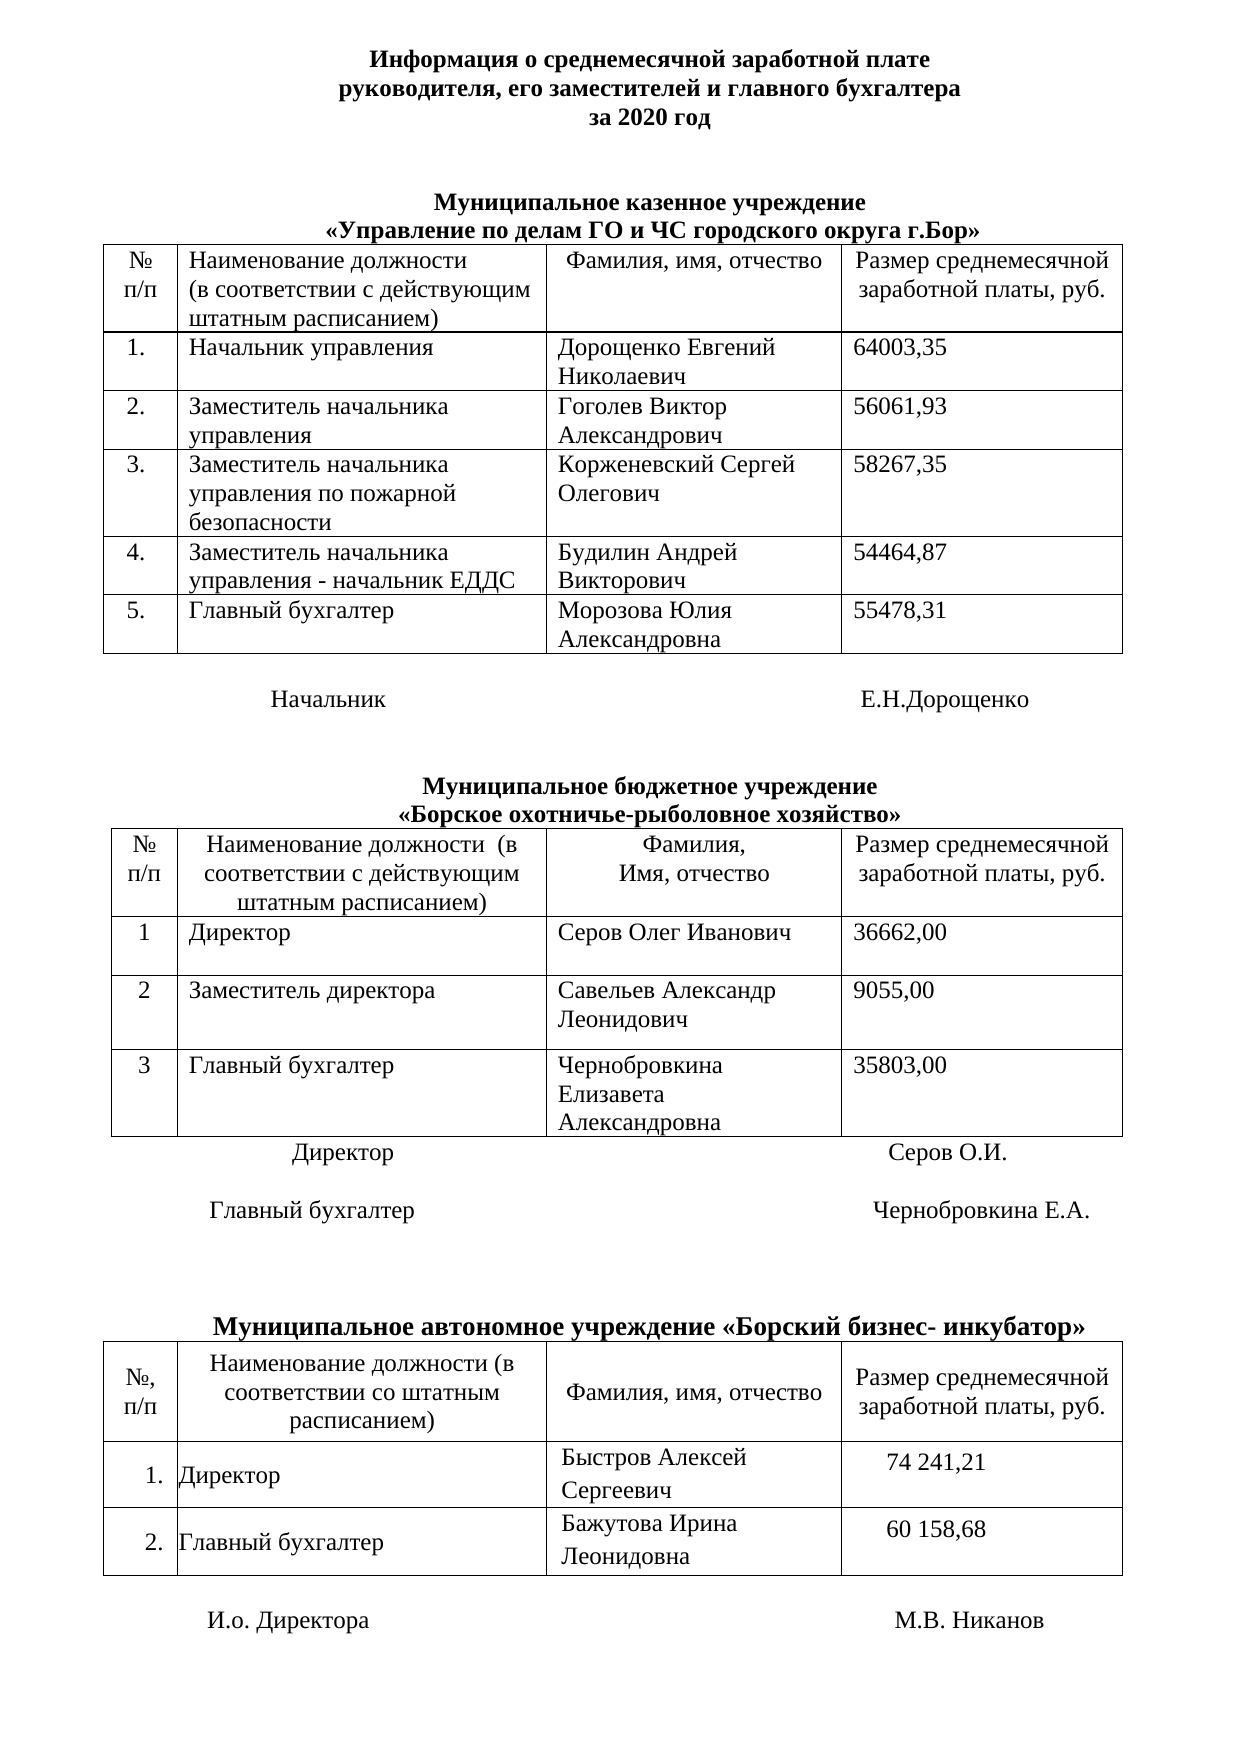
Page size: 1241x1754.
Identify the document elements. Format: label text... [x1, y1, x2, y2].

text руководителя, его заместителей и главного бухгалтера [148, 73, 1152, 102]
text И.о. Директора М.В. Никанов [207, 1605, 1152, 1633]
table_cell Заместитель директора [178, 976, 546, 1049]
table_cell Главный бухгалтер [178, 595, 546, 653]
table_cell [104, 333, 177, 390]
table_header Наименование должности (в соответствии со штатным расписанием) [178, 1342, 546, 1441]
table_cell Директор [178, 1442, 546, 1507]
table_header Фамилия, имя, отчество [547, 245, 841, 331]
table_cell Бажутова Ирина Леонидовна [547, 1508, 841, 1575]
table_cell Будилин Андрей Викторович [547, 537, 841, 594]
table_cell 2 [112, 976, 177, 1049]
table_cell Директор [178, 917, 546, 974]
table_cell 58267,35 [842, 450, 1122, 536]
table_cell Заместитель начальника управления по пожарной безопасности [178, 450, 546, 536]
table_cell 3 [112, 1050, 177, 1136]
table_header Наименование должности (в соответствии с действующим штатным расписанием) [178, 829, 546, 916]
text за 2020 год [148, 102, 1152, 131]
table_cell 74 241,21 [842, 1442, 1122, 1507]
table_cell [104, 391, 177, 448]
table_cell Серов Олег Иванович [547, 917, 841, 974]
text Начальник Е.Н.Дорощенко [148, 684, 1152, 713]
table_cell 56061,93 [842, 391, 1122, 448]
table_cell Заместитель начальника управления - начальник ЕДДС [178, 537, 546, 594]
table_cell 55478,31 [842, 595, 1122, 653]
table_cell Чернобровкина Елизавета Александровна [547, 1050, 841, 1136]
text Главный бухгалтер Чернобровкина Е.А. [148, 1195, 1152, 1223]
table_cell Главный бухгалтер [178, 1050, 546, 1136]
text Информация о среднемесячной заработной плате [148, 44, 1152, 73]
table_cell 1 [112, 917, 177, 974]
table_cell Дорощенко Евгений Николаевич [547, 333, 841, 390]
text «Борское охотничье-рыболовное хозяйство» [148, 799, 1152, 828]
table_cell Савельев Александр Леонидович [547, 976, 841, 1049]
table_cell 1. [104, 1442, 177, 1507]
table_cell 60 158,68 [842, 1508, 1122, 1575]
table_cell 36662,00 [842, 917, 1122, 974]
text Директор Серов О.И. [148, 1137, 1152, 1166]
table_cell [104, 537, 177, 594]
table_header Фамилия, Имя, отчество [547, 829, 841, 916]
table_cell Морозова Юлия Александровна [547, 595, 841, 653]
table_header Размер среднемесячной заработной платы, руб. [842, 1342, 1122, 1441]
table_cell Начальник управления [178, 333, 546, 390]
table_cell 64003,35 [842, 333, 1122, 390]
table_cell Быстров Алексей Сергеевич [547, 1442, 841, 1507]
table_header №, п/п [104, 1342, 177, 1441]
table_header № п/п [104, 245, 177, 331]
text Муниципальное казенное учреждение [148, 187, 1152, 215]
text Муниципальное автономное учреждение «Борский бизнес- инкубатор» [148, 1310, 1152, 1341]
table_cell [104, 595, 177, 653]
text «Управление по делам ГО и ЧС городского округа г.Бор» [148, 215, 1152, 244]
table_header Размер среднемесячной заработной платы, руб. [842, 829, 1122, 916]
table_header № п/п [112, 829, 177, 916]
table_header Наименование должности (в соответствии с действующим штатным расписанием) [178, 245, 546, 331]
table_cell Заместитель начальника управления [178, 391, 546, 448]
table_cell [104, 450, 177, 536]
table_cell 35803,00 [842, 1050, 1122, 1136]
table_cell 54464,87 [842, 537, 1122, 594]
table_cell 2. [104, 1508, 177, 1575]
table_cell 9055,00 [842, 976, 1122, 1049]
text Муниципальное бюджетное учреждение [148, 771, 1152, 799]
table_header Размер среднемесячной заработной платы, руб. [842, 245, 1122, 331]
table_cell Гоголев Виктор Александрович [547, 391, 841, 448]
table_cell Корженевский Сергей Олегович [547, 450, 841, 536]
table_cell Главный бухгалтер [178, 1508, 546, 1575]
table_header Фамилия, имя, отчество [547, 1342, 841, 1441]
